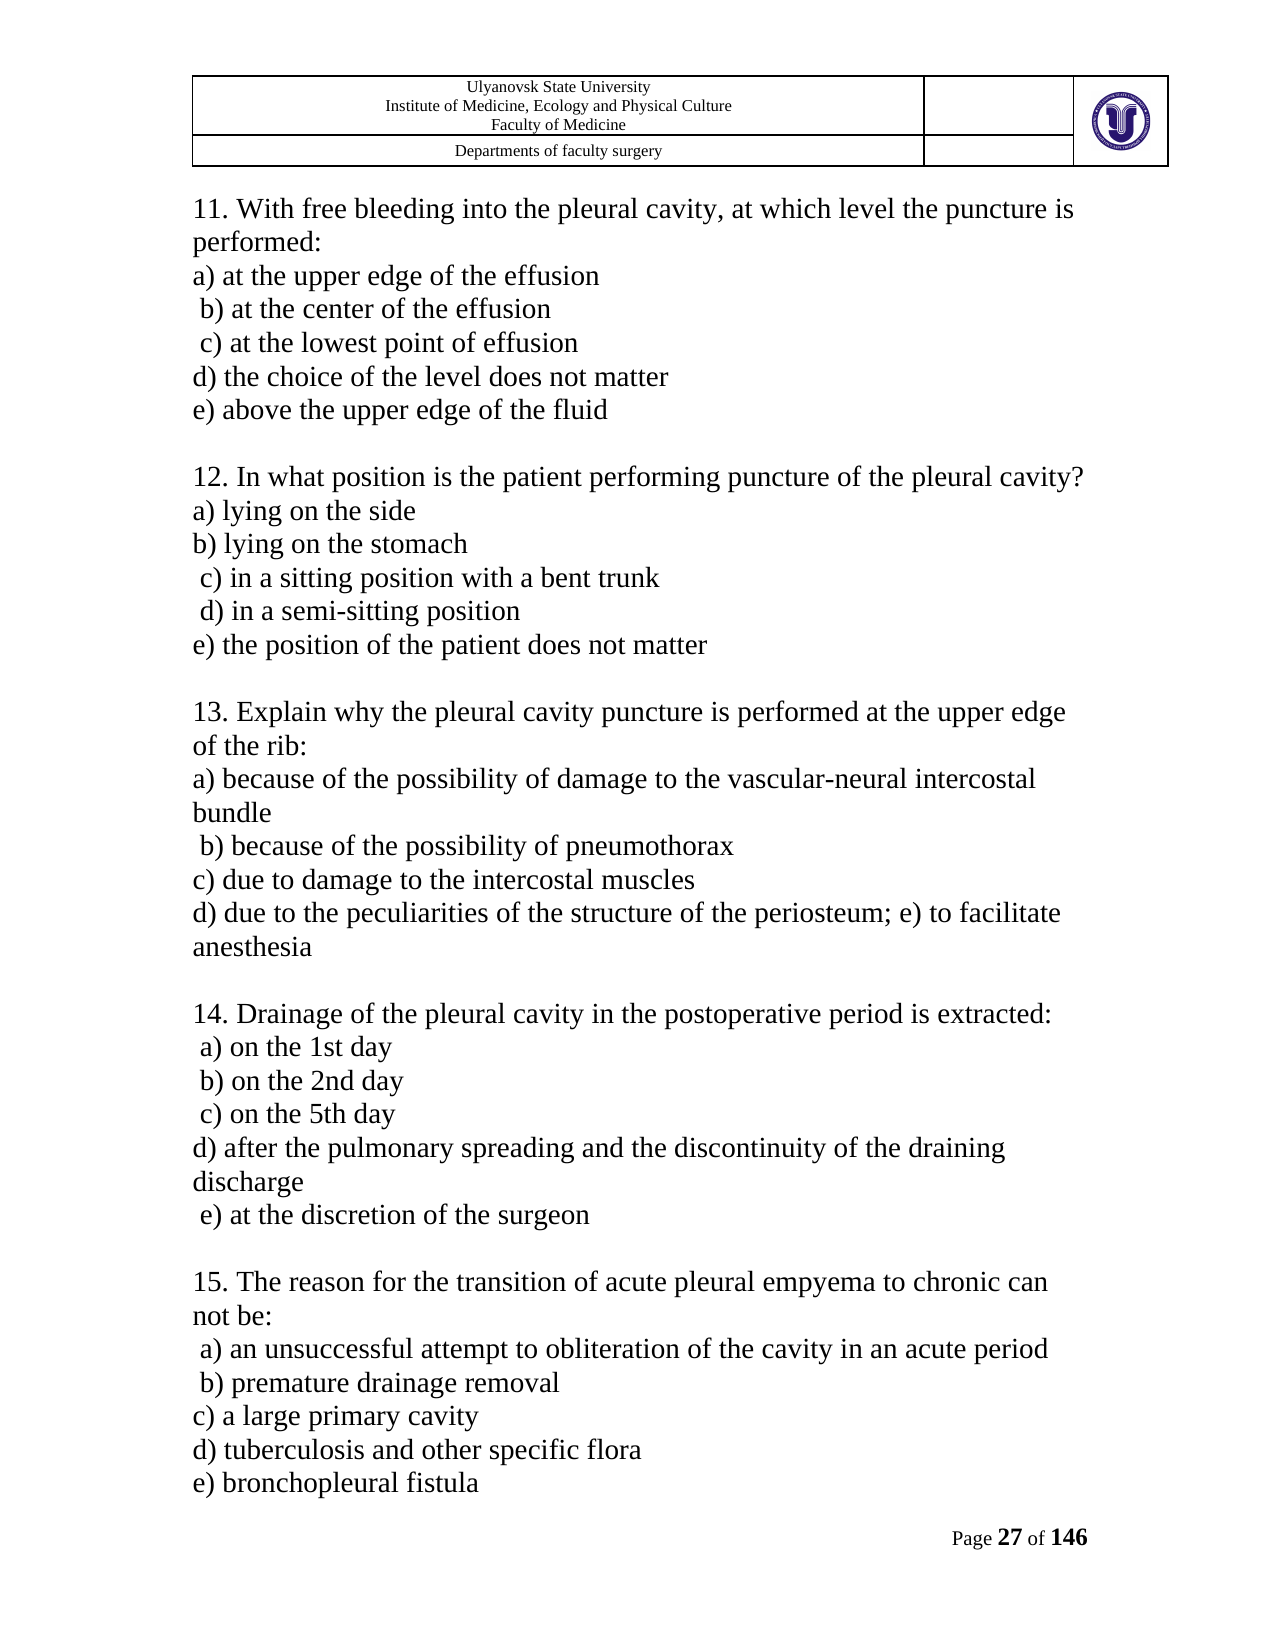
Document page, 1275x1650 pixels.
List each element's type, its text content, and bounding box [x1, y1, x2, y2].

text b) because of the possibility of pneumothorax [192, 828, 1087, 862]
text e) at the discretion of the surgeon [192, 1197, 1087, 1231]
text b) at the center of the effusion [192, 292, 1087, 325]
text e) the position of the patient does not matter [192, 627, 1087, 661]
text c) a large primary cavity [192, 1398, 1087, 1432]
text 11. With free bleeding into the pleural cavity, at which level the puncture is performed: [192, 191, 1087, 258]
text e) above the upper edge of the fluid [192, 392, 1087, 426]
text 13. Explain why the pleural cavity puncture is performed at the upper edge of the rib: [192, 694, 1087, 761]
text b) premature drainage removal [192, 1365, 1087, 1398]
text a) at the upper edge of the effusion [192, 258, 1087, 292]
text a) on the 1st day [192, 1029, 1087, 1063]
text d) due to the peculiarities of the structure of the periosteum; e) to facilitate anesthesia [192, 895, 1087, 962]
text d) in a semi-sitting position [192, 593, 1087, 627]
text b) lying on the stomach [192, 526, 1087, 560]
picture [1091, 91, 1151, 151]
text a) because of the possibility of damage to the vascular-neural intercostal bundle [192, 761, 1087, 828]
text b) on the 2nd day [192, 1063, 1087, 1097]
text 15. The reason for the transition of acute pleural empyema to chronic can not be: [192, 1264, 1087, 1331]
text 12. In what position is the patient performing puncture of the pleural cavity? a) lying on the side [192, 459, 1087, 526]
text 14. Drainage of the pleural cavity in the postoperative period is extracted: [192, 996, 1087, 1029]
text c) in a sitting position with a bent trunk [192, 560, 1087, 593]
text c) due to damage to the intercostal muscles [192, 862, 1087, 895]
text d) the choice of the level does not matter [192, 359, 1087, 392]
text d) after the pulmonary spreading and the discontinuity of the draining discharge [192, 1130, 1087, 1197]
text c) at the lowest point of effusion [192, 325, 1087, 359]
text a) an unsuccessful attempt to obliteration of the cavity in an acute period [192, 1331, 1087, 1365]
text c) on the 5th day [192, 1097, 1087, 1130]
text e) bronchopleural fistula [192, 1466, 1087, 1499]
text d) tuberculosis and other specific flora [192, 1432, 1087, 1466]
